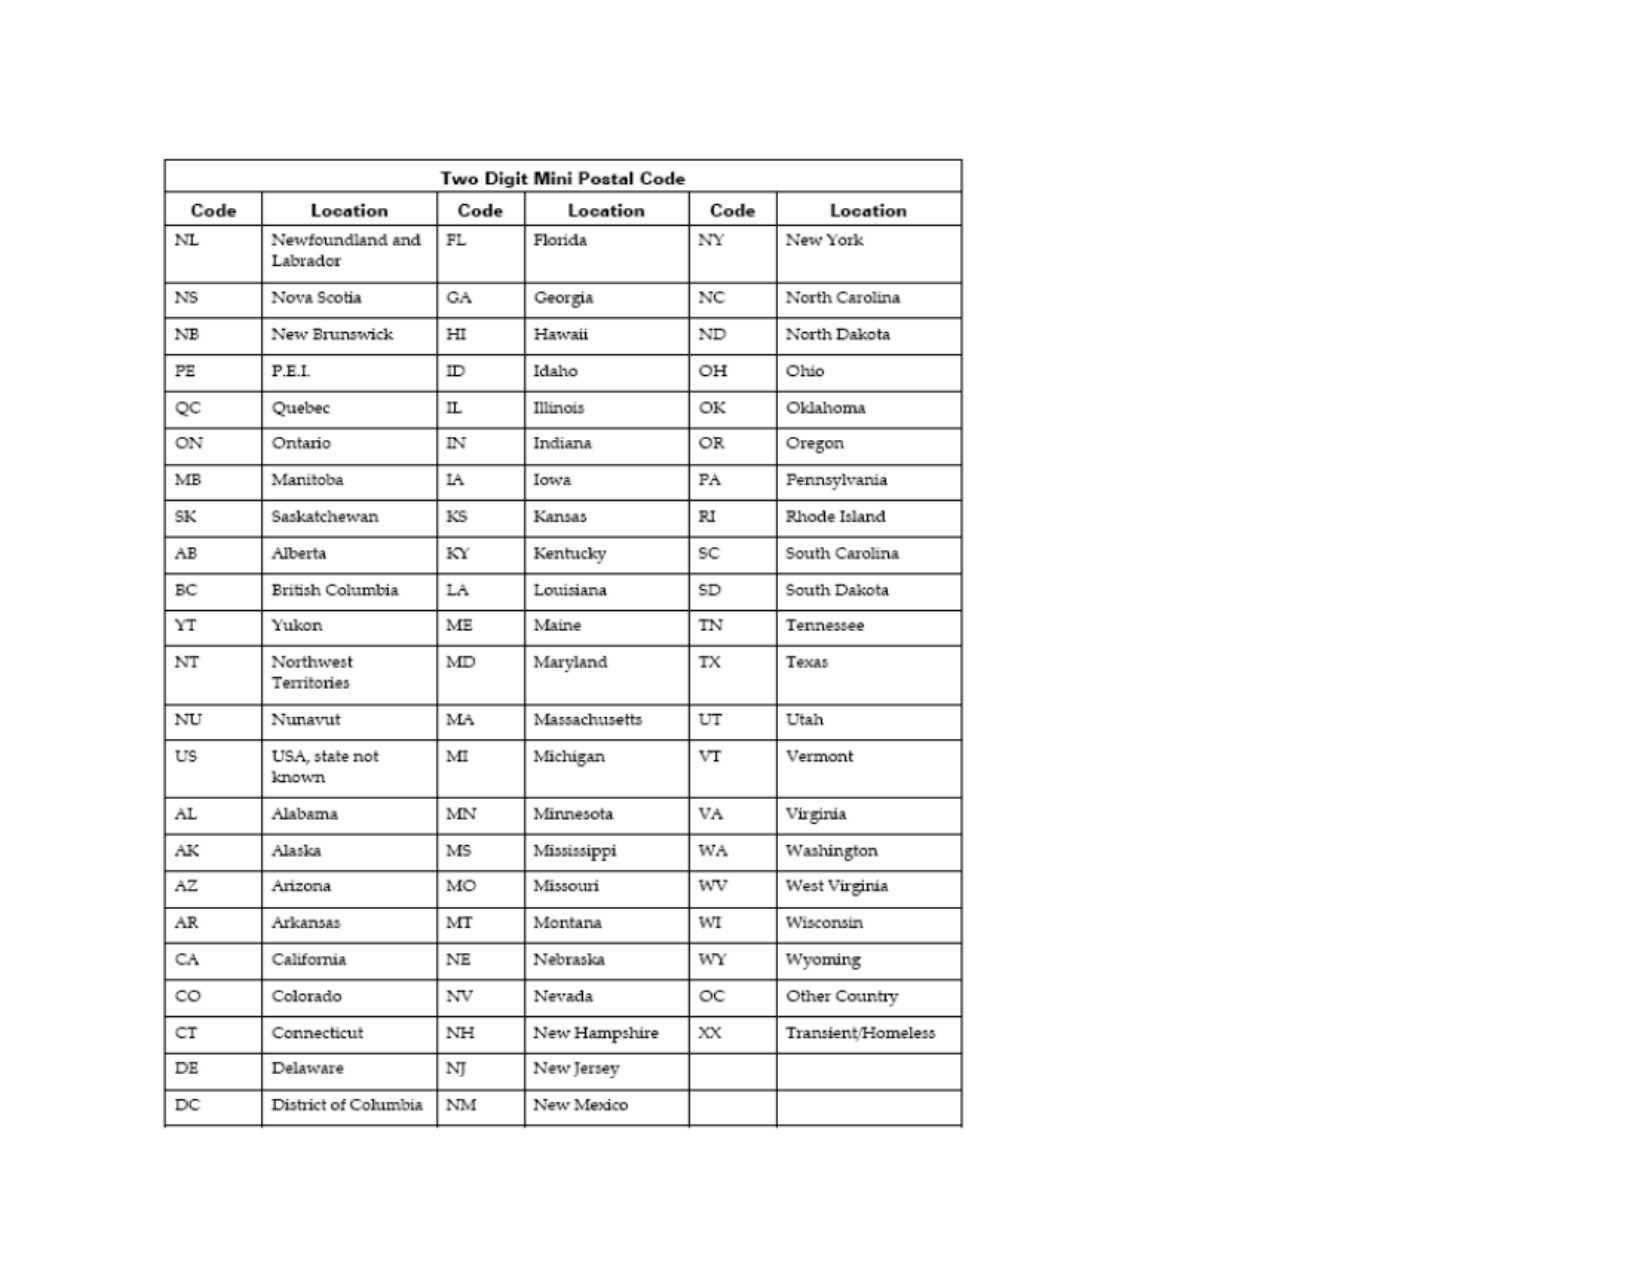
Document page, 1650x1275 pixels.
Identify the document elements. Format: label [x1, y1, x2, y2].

picture [150, 150, 974, 1135]
